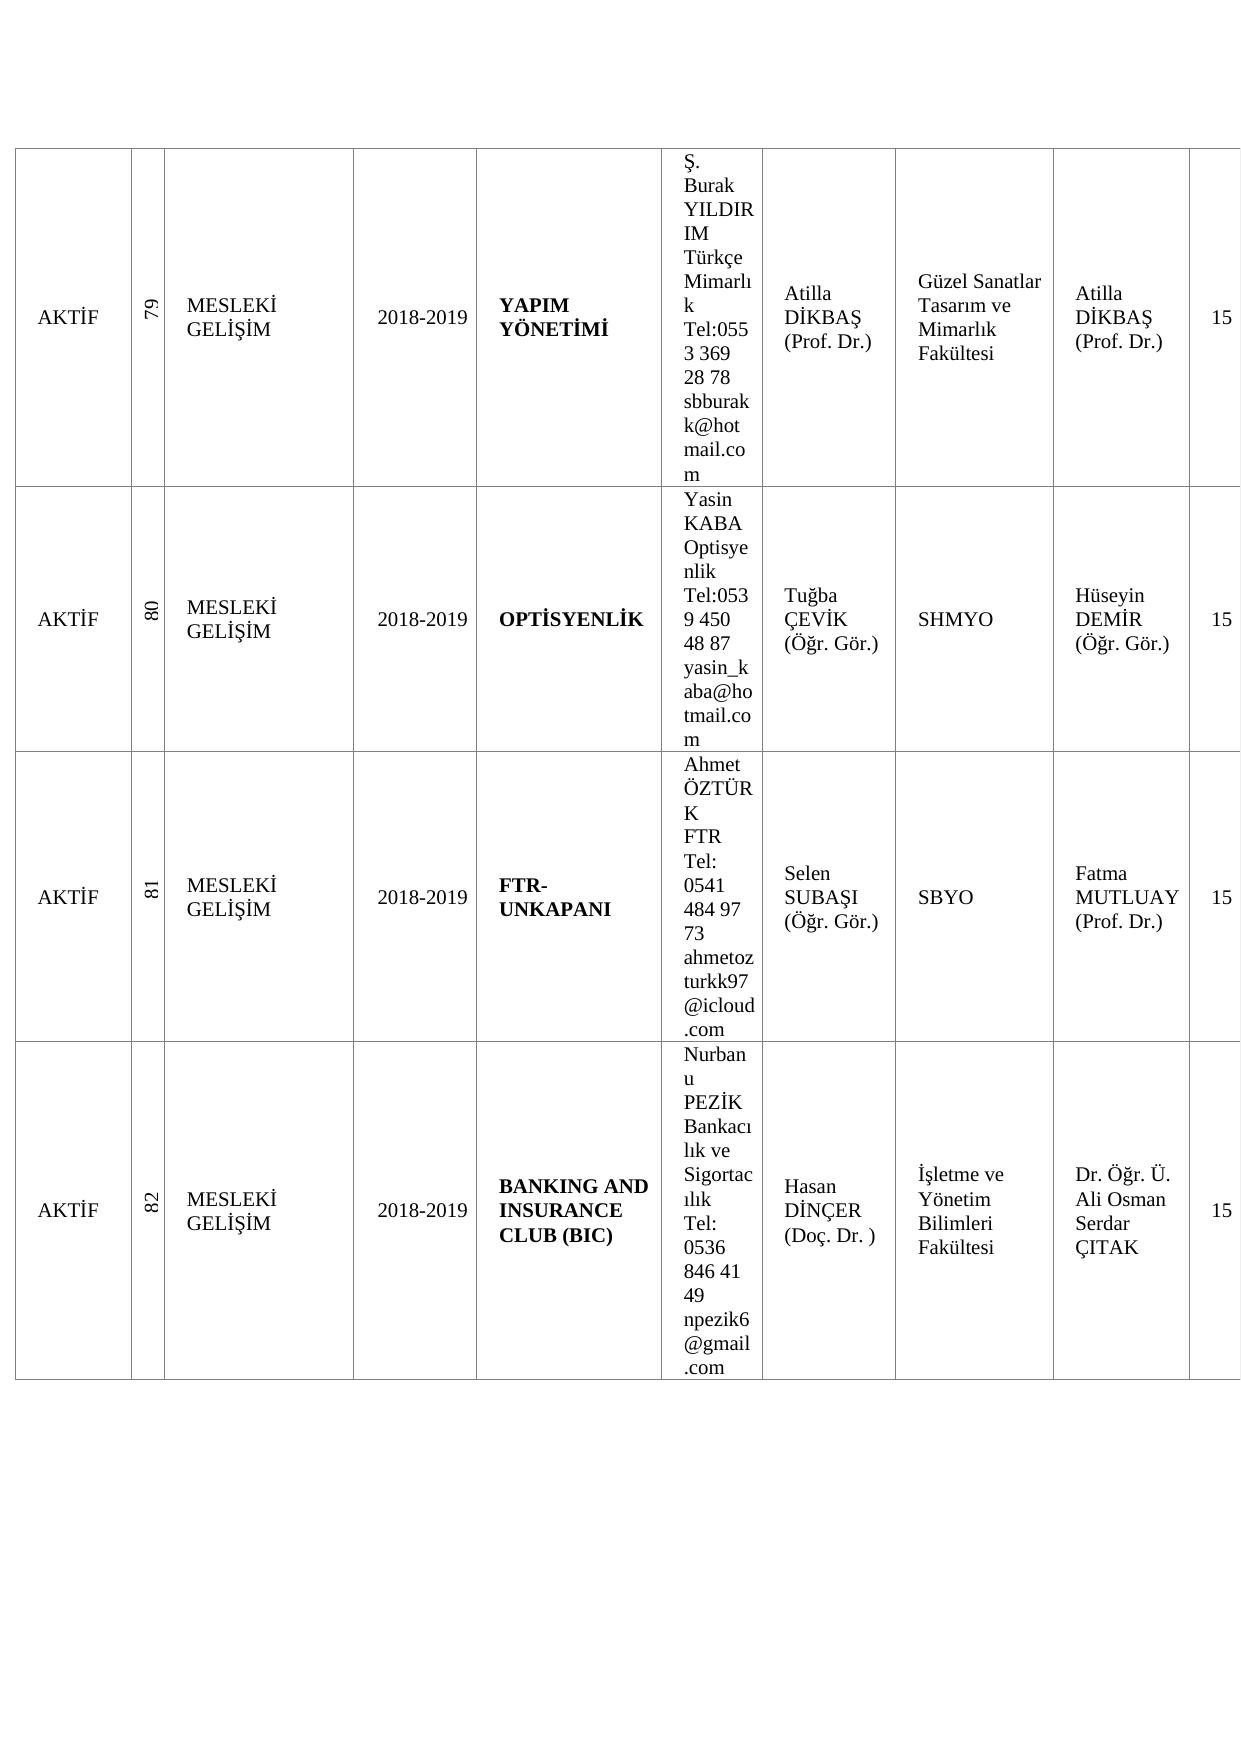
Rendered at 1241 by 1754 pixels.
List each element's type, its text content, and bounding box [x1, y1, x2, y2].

table_cell 82 [132, 1042, 164, 1379]
table_cell 15 [1190, 752, 1240, 1041]
table_cell 2018-2019 [354, 149, 476, 486]
table_cell İşletme ve Yönetim Bilimleri Fakültesi [896, 1042, 1053, 1379]
table_cell AKTİF [16, 149, 131, 486]
table_cell Fatma MUTLUAY (Prof. Dr.) [1054, 752, 1189, 1041]
table_cell FTR-UNKAPANI [477, 752, 661, 1041]
table_cell Hasan DİNÇER (Doç. Dr. ) [763, 1042, 895, 1379]
table_cell Selen SUBAŞI (Öğr. Gör.) [763, 752, 895, 1041]
table_cell Dr. Öğr. Ü. Ali Osman Serdar ÇITAK [1054, 1042, 1189, 1379]
table_cell 15 [1190, 149, 1240, 486]
table_cell AKTİF [16, 1042, 131, 1379]
table_cell Nurbanu PEZİK Bankacılık ve Sigortacılık Tel: 0536 846 41 49 npezik6@gmail.com [662, 1042, 762, 1379]
table_cell YAPIM YÖNETİMİ [477, 149, 661, 486]
table_cell MESLEKİ GELİŞİM [165, 487, 353, 751]
table_cell 2018-2019 [354, 752, 476, 1041]
table_cell Yasin KABA Optisyenlik Tel:0539 450 48 87 yasin_kaba@hotmail.com [662, 487, 762, 751]
table_cell SBYO [896, 752, 1053, 1041]
table_cell 81 [132, 752, 164, 1041]
table_cell 15 [1190, 1042, 1240, 1379]
table_cell BANKING AND INSURANCE CLUB (BIC) [477, 1042, 661, 1379]
table_cell Hüseyin DEMİR (Öğr. Gör.) [1054, 487, 1189, 751]
table_cell Tuğba ÇEVİK (Öğr. Gör.) [763, 487, 895, 751]
table_cell 80 [132, 487, 164, 751]
table_cell AKTİF [16, 752, 131, 1041]
table_cell Atilla DİKBAŞ (Prof. Dr.) [763, 149, 895, 486]
table_cell 79 [132, 149, 164, 486]
table_cell MESLEKİ GELİŞİM [165, 149, 353, 486]
table_cell MESLEKİ GELİŞİM [165, 752, 353, 1041]
table_cell 2018-2019 [354, 487, 476, 751]
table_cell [896, 149, 1053, 486]
table_cell Ahmet ÖZTÜRK FTR Tel: 0541 484 97 73 ahmetozturkk97@icloud.com [662, 752, 762, 1041]
table_cell Ş. Burak YILDIRIM Türkçe Mimarlık Tel:0553 369 28 78 sbburakk@hotmail.com [662, 149, 762, 486]
table_cell 2018-2019 [354, 1042, 476, 1379]
table_cell 15 [1190, 487, 1240, 751]
table_cell OPTİSYENLİK [477, 487, 661, 751]
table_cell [1054, 149, 1189, 486]
table_cell AKTİF [16, 487, 131, 751]
table_cell MESLEKİ GELİŞİM [165, 1042, 353, 1379]
table_cell SHMYO [896, 487, 1053, 751]
